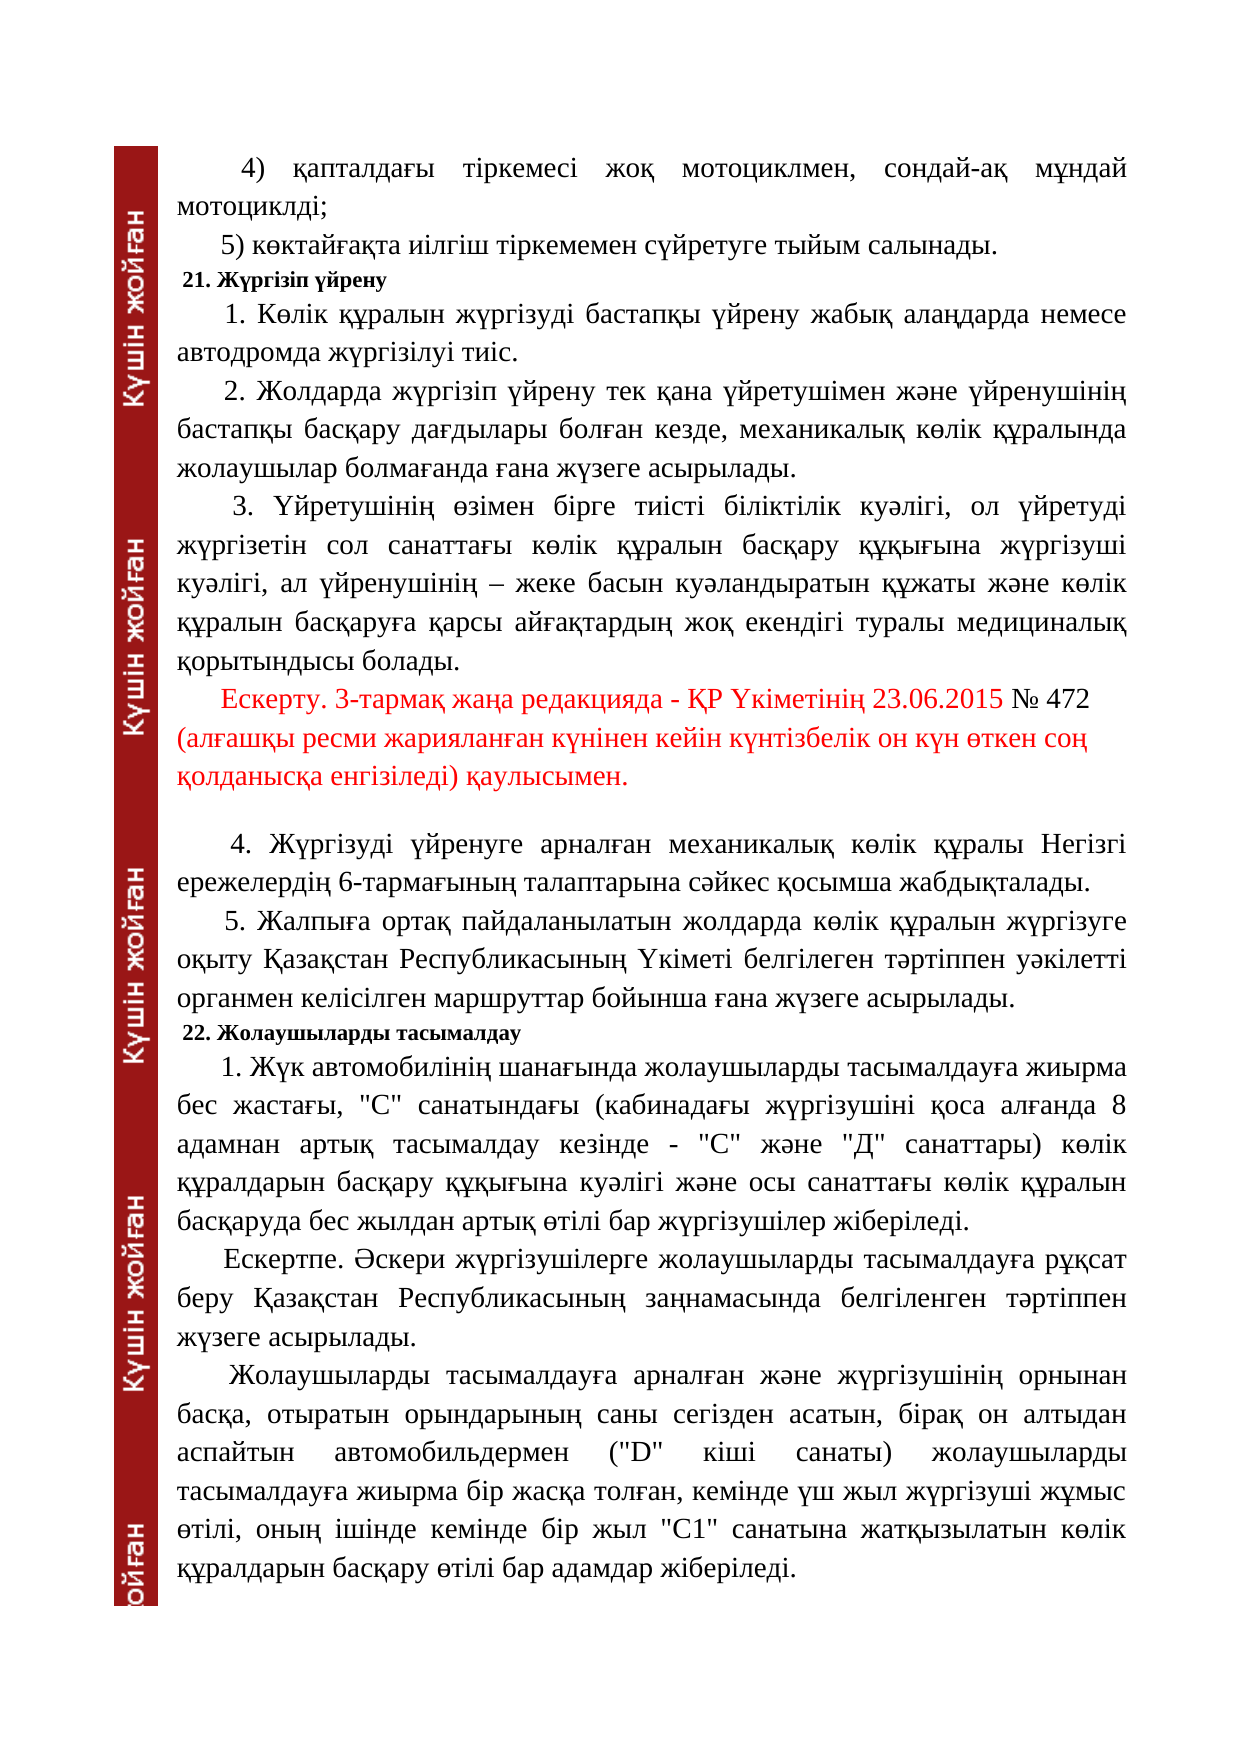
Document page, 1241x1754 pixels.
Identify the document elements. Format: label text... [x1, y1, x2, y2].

picture [114, 1045, 158, 1049]
text 4. Жүргізуді үйренуге арналған механикалық көлік құралы Негізгі ережелердің 6-тармағының талаптарына сәйкес қосымша жабдықталады. [112, 826, 1128, 898]
text 3. Үйретушінің өзімен бірге тиісті біліктілік куәлігі, ол үйретуді жүргізетін сол санаттағы көлік құралын басқару құқығына жүргізуші куәлігі, ал үйренушінің – жеке басын куәландыратын құжаты және көлік құралын басқаруға қарсы айғақтардың жоқ екендігі туралы медициналық қорытындысы болады. [112, 488, 1128, 676]
picture [114, 222, 158, 227]
picture [114, 1583, 158, 1606]
text 5) көктайғақта иілгіш тіркемемен сүйретуге тыйым салынады. [112, 227, 1128, 261]
picture [114, 1237, 158, 1242]
text Жолаушыларды тасымалдауға арналған және жүргізушінің орнынан басқа, отыратын орындарының саны сегізден асатын, бірақ он алтыдан аспайтын автомобильдермен ("D" кіші санаты) жолаушыларды тасымалдауға жиырма бір жасқа толған, кемінде үш жыл жүргізуші жұмыс өтілі, оның ішінде кемінде бір жыл "С1" санатына жатқызылатын көлік құралдарын басқару өтілі бар адамдар жіберіледі. [112, 1357, 1128, 1583]
text 5. Жалпыға ортақ пайдаланылатын жолдарда көлік құралын жүргізуге оқыту Қазақстан Республикасының Үкіметі белгілеген тәртіппен уәкілетті органмен келісілген маршруттар бойынша ғана жүзеге асырылады. [112, 903, 1128, 1014]
text Ескертпе. Әскери жүргізушілерге жолаушыларды тасымалдауға рұқсат беру Қазақстан Республикасының заңнамасында белгіленген тәртіппен жүзеге асырылады. [112, 1242, 1128, 1352]
text 22. Жолаушыларды тасымалдау [112, 1019, 1128, 1045]
text 1. Жүк автомобилінің шанағында жолаушыларды тасымалдауға жиырма бес жастағы, "С" санатындағы (кабинадағы жүргізушіні қоса алғанда 8 адамнан артық тасымалдау кезінде - "С" және "Д" санаттары) көлік құралдарын басқару құқығына куәлігі және осы санаттағы көлік құралын басқаруда бес жылдан артық өтілі бар жүргізушілер жіберіледі. [112, 1049, 1128, 1237]
text 2. Жолдарда жүргізіп үйрену тек қана үйретушімен және үйренушінің бастапқы басқару дағдылары болған кезде, механикалық көлік құралында жолаушылар болмағанда ғана жүзеге асырылады. [112, 373, 1128, 483]
text 21. Жүргізіп үйрену [112, 266, 1128, 292]
picture [114, 676, 158, 681]
picture [114, 292, 158, 296]
text Ескерту. 3-тармақ жаңа редакцияда - ҚР Үкіметінің 23.06.2015 № 472 (алғашқы ресми жарияланған күнінен кейін күнтізбелік он күн өткен соң қолданысқа енгізіледі) қаулысымен. [112, 681, 1128, 822]
picture [114, 146, 158, 150]
picture [114, 1014, 158, 1019]
picture [114, 898, 158, 903]
picture [114, 822, 158, 826]
text 4) қапталдағы тіркемесі жоқ мотоциклмен, сондай-ақ мұндай мотоциклді; [112, 150, 1128, 222]
picture [114, 261, 158, 266]
text 1. Көлік құралын жүргізуді бастапқы үйрену жабық алаңдарда немесе автодромда жүргізілуі тиіс. [112, 296, 1128, 368]
picture [114, 1352, 158, 1357]
picture [114, 368, 158, 373]
picture [114, 483, 158, 488]
